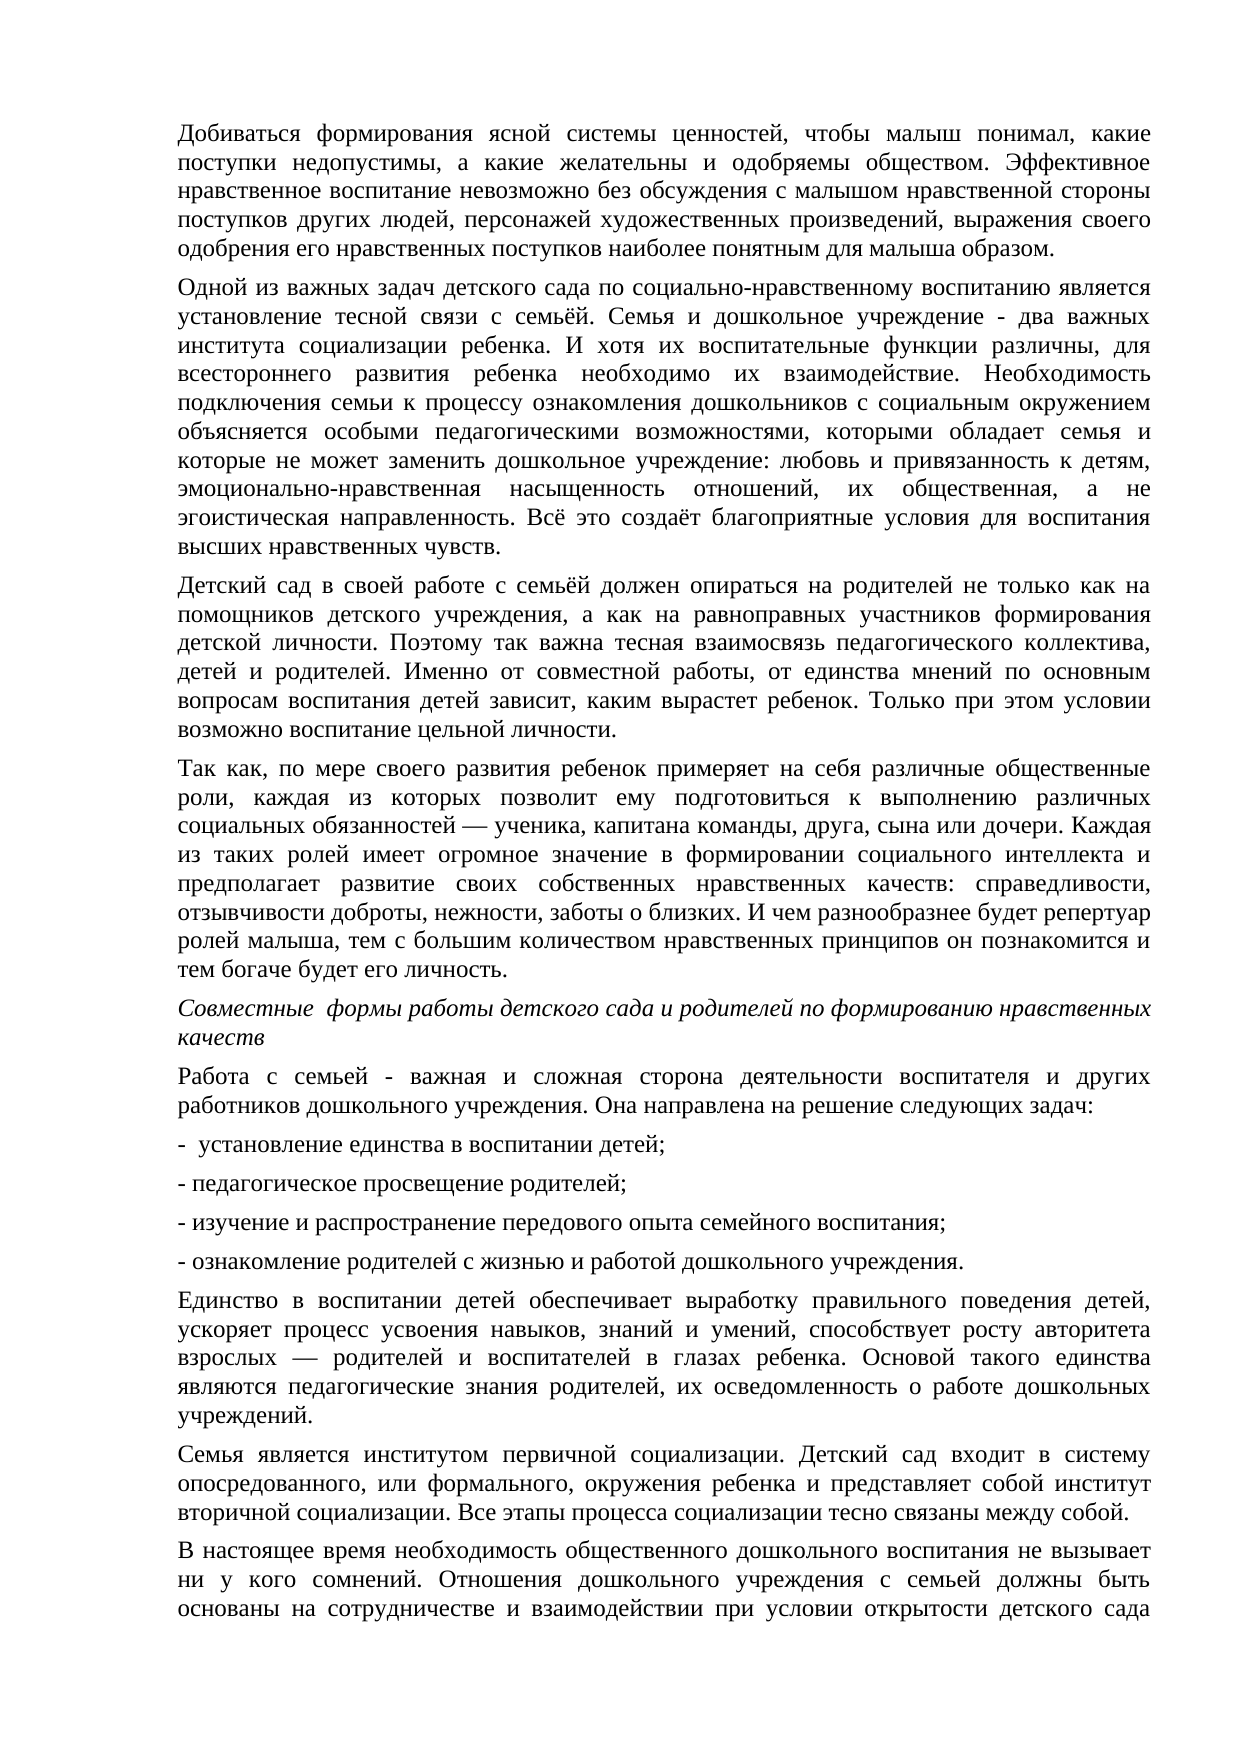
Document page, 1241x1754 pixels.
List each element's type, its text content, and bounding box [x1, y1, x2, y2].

text - педагогическое просвещение родителей; [177, 1168, 1152, 1197]
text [177, 118, 1152, 262]
text Единство в воспитании детей обеспечивает выработку правильного поведения детей, ускоряет процесс усвоения навыков, знаний и умений, способствует росту авторитета взрослых — родителей и воспитателей в глазах ребенка. Основой такого единства являются педагогические знания родителей, их осведомленность о работе дошкольных учреждений. [177, 1285, 1152, 1429]
text - изучение и распространение передового опыта семейного воспитания; [177, 1207, 1152, 1236]
text - установление единства в воспитании детей; [177, 1129, 1152, 1157]
text Детский сад в своей работе с семьёй должен опираться на родителей не только как на помощников детского учреждения, а как на равноправных участников формирования детской личности. Поэтому так важна тесная взаимосвязь педагогического коллектива, детей и родителей. Именно от совместной работы, от единства мнений по основным вопросам воспитания детей зависит, каким вырастет ребенок. Только при этом условии возможно воспитание цельной личности. [177, 570, 1152, 742]
text Работа с семьей - важная и сложная сторона деятельности воспитателя и других работников дошкольного учреждения. Она направлена на решение следующих задач: [177, 1061, 1152, 1118]
text Одной из важных задач детского сада по социально-нравственному воспитанию является установление тесной связи с семьёй. Семья и дошкольное учреждение - два важных института социализации ребенка. И хотя их воспитательные функции различны, для всестороннего развития ребенка необходимо их взаимодействие. Необходимость подключения семьи к процессу ознакомления дошкольников с социальным окружением объясняется особыми педагогическими возможностями, которыми обладает семья и которые не может заменить дошкольное учреждение: любовь и привязанность к детям, эмоционально-нравственная насыщенность отношений, их общественная, а не эгоистическая направленность. Всё это создаёт благоприятные условия для воспитания высших нравственных чувств. [177, 272, 1152, 560]
text Семья является институтом первичной социализации. Детский сад входит в систему опосредованного, или формального, окружения ребенка и представляет собой институт вторичной социализации. Все этапы процесса социализации тесно связаны между собой. [177, 1439, 1152, 1525]
text Совместные формы работы детского сада и родителей по формированию нравственных качеств [177, 993, 1152, 1051]
text - ознакомление родителей с жизнью и работой дошкольного учреждения. [177, 1246, 1152, 1275]
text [177, 1536, 1152, 1622]
text Так как, по мере своего развития ребенок примеряет на себя различные общественные роли, каждая из которых позволит ему подготовиться к выполнению различных социальных обязанностей — ученика, капитана команды, друга, сына или дочери. Каждая из таких ролей имеет огромное значение в формировании социального интеллекта и предполагает развитие своих собственных нравственных качеств: справедливости, отзывчивости доброты, нежности, заботы о близких. И чем разнообразнее будет репертуар ролей малыша, тем с большим количеством нравственных принципов он познакомится и тем богаче будет его личность. [177, 753, 1152, 983]
